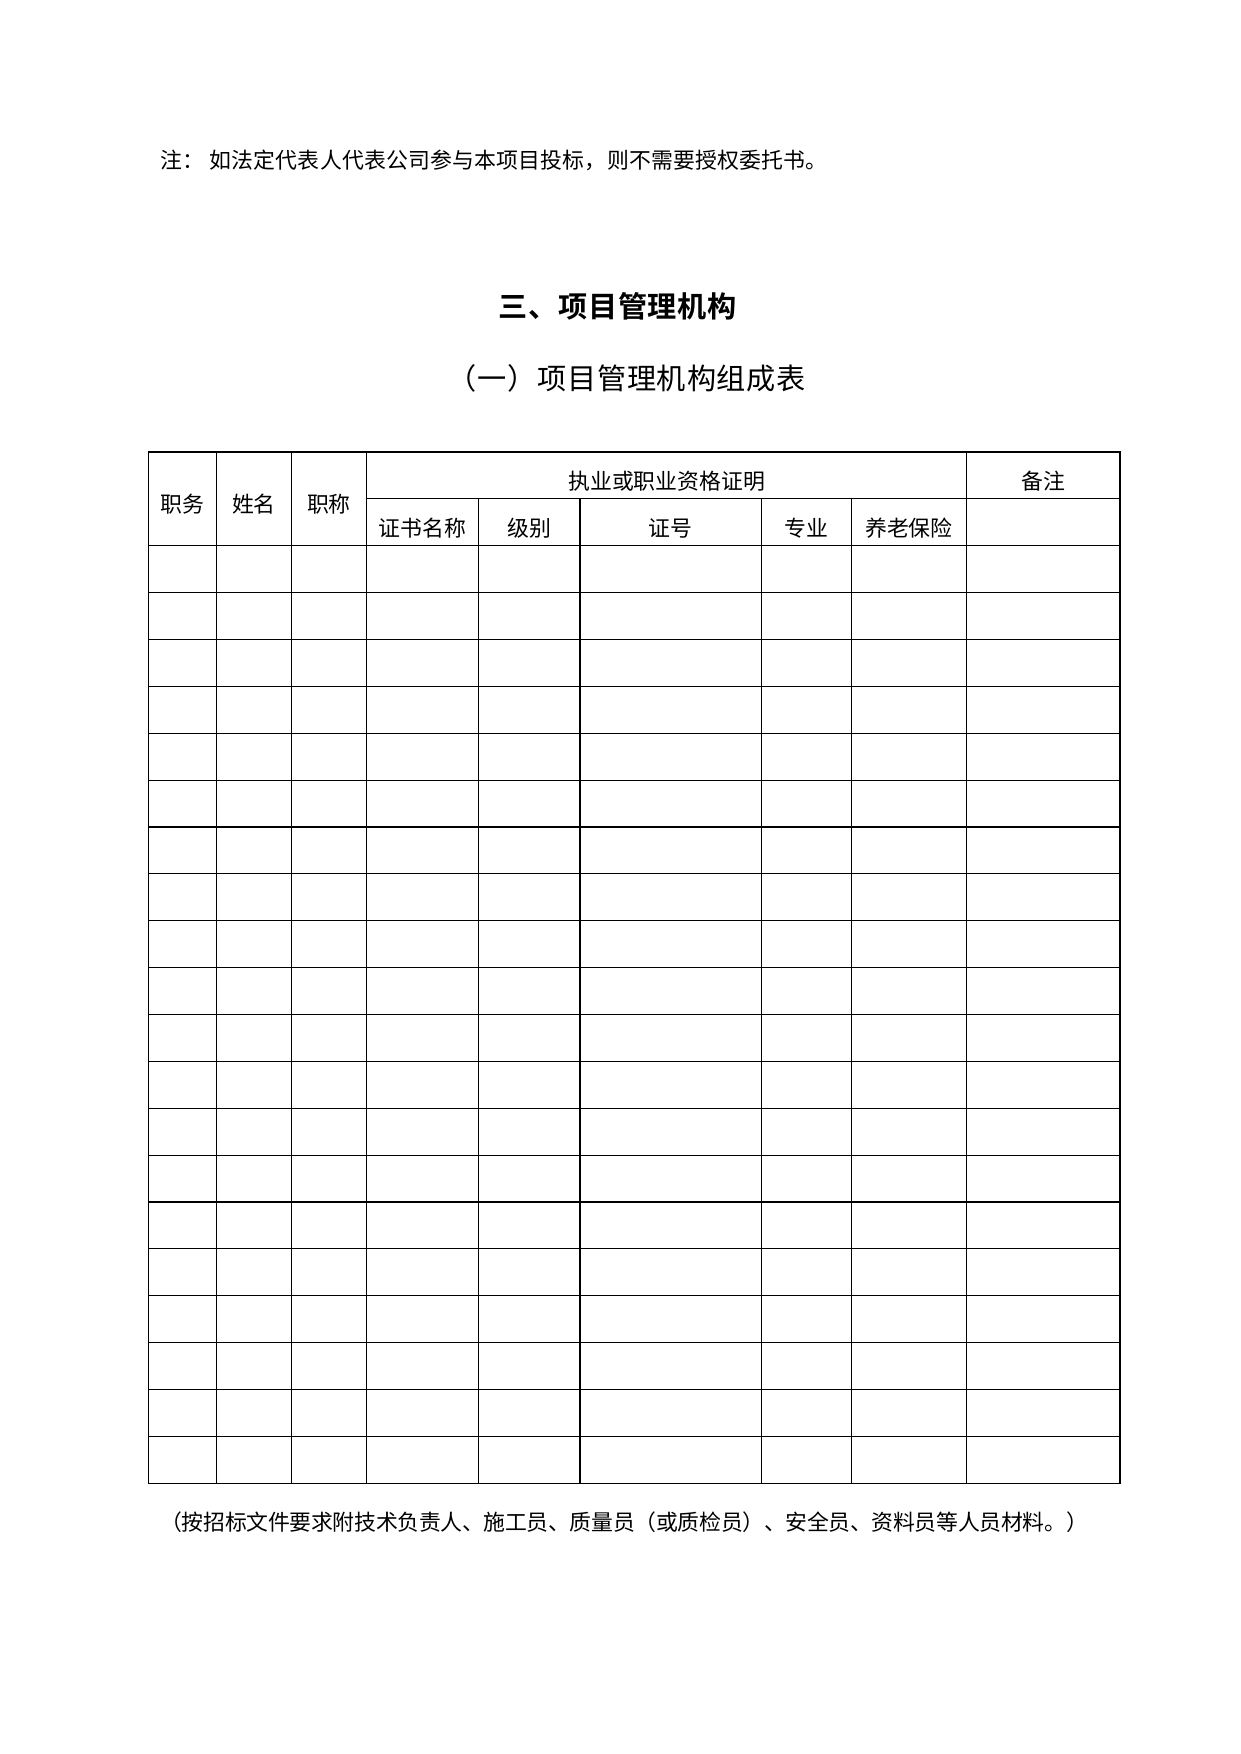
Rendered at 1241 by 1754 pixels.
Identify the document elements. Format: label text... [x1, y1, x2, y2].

table_cell [479, 781, 579, 826]
table_cell [581, 593, 761, 639]
table_cell [217, 1015, 291, 1061]
table_cell [762, 1203, 851, 1248]
table_header 职务 [149, 453, 216, 545]
table_cell [292, 1062, 366, 1108]
table_cell [149, 593, 216, 639]
table_cell [762, 1296, 851, 1342]
table_cell [581, 1296, 761, 1342]
table_cell [852, 1015, 966, 1061]
table_cell [762, 1015, 851, 1061]
table_cell [852, 593, 966, 639]
table_cell [479, 546, 579, 592]
table_cell [967, 1249, 1119, 1295]
table_cell [292, 828, 366, 873]
table_cell [217, 1249, 291, 1295]
table_cell [149, 874, 216, 920]
table_cell [581, 1249, 761, 1295]
table_cell [581, 968, 761, 1014]
table_cell [479, 874, 579, 920]
table_cell [479, 1343, 579, 1389]
table_cell [967, 1015, 1119, 1061]
table_cell [367, 1249, 478, 1295]
table_cell [292, 921, 366, 967]
table_cell [479, 1390, 579, 1436]
table_cell [967, 687, 1119, 733]
table_cell [581, 1015, 761, 1061]
table_cell [762, 1343, 851, 1389]
table_cell [967, 734, 1119, 779]
table_cell [581, 687, 761, 733]
table_cell [479, 1203, 579, 1248]
table_cell [852, 546, 966, 592]
table_header 备注 [967, 453, 1119, 498]
table_cell [852, 921, 966, 967]
table_cell [149, 1015, 216, 1061]
table_cell [967, 1062, 1119, 1108]
table_cell [217, 1156, 291, 1201]
table_cell [217, 1437, 291, 1483]
table_cell [292, 781, 366, 826]
table_cell [479, 593, 579, 639]
table_cell [762, 734, 851, 779]
table_cell [967, 1343, 1119, 1389]
table_cell [217, 593, 291, 639]
table_cell [762, 1390, 851, 1436]
table_cell [581, 640, 761, 686]
table_cell [852, 781, 966, 826]
table_cell [292, 1156, 366, 1201]
table_cell [367, 828, 478, 873]
table_cell [292, 1109, 366, 1154]
table_cell [292, 593, 366, 639]
table_cell [852, 687, 966, 733]
table_cell [581, 1437, 761, 1483]
table_cell [367, 734, 478, 779]
table_cell [217, 828, 291, 873]
table_cell [762, 1109, 851, 1154]
table_cell [149, 1390, 216, 1436]
table_cell [581, 828, 761, 873]
table_cell [479, 640, 579, 686]
table_cell [479, 1156, 579, 1201]
table_cell [852, 828, 966, 873]
text （按招标文件要求附技术负责人、施工员、质量员（或质检员）、安全员、资料员等人员材料。） [160, 1512, 1093, 1535]
table_cell [292, 1249, 366, 1295]
table_cell [367, 1390, 478, 1436]
table_cell [852, 1296, 966, 1342]
table_cell [367, 1437, 478, 1483]
table_cell [149, 640, 216, 686]
table_cell [967, 1390, 1119, 1436]
table_cell [292, 734, 366, 779]
table_cell [149, 1249, 216, 1295]
table_cell [762, 687, 851, 733]
table_cell [581, 1343, 761, 1389]
table_cell [479, 921, 579, 967]
table_cell [217, 1390, 291, 1436]
table_cell [762, 640, 851, 686]
table_cell [967, 593, 1119, 639]
table_cell [217, 546, 291, 592]
table_header 执业或职业资格证明 [367, 453, 966, 498]
table_cell [581, 921, 761, 967]
table_cell 证号 [581, 499, 761, 545]
table_cell [581, 874, 761, 920]
table_cell [479, 1296, 579, 1342]
table_cell [217, 874, 291, 920]
table_cell [967, 1296, 1119, 1342]
table_cell [149, 828, 216, 873]
table_cell [852, 1156, 966, 1201]
table_cell [367, 1343, 478, 1389]
table_cell [149, 1062, 216, 1108]
table_cell [217, 968, 291, 1014]
table_cell [762, 1156, 851, 1201]
table_cell [367, 921, 478, 967]
table_cell [149, 968, 216, 1014]
table_cell [967, 1437, 1119, 1483]
table_cell [217, 1203, 291, 1248]
table_cell [762, 968, 851, 1014]
table_cell [581, 1062, 761, 1108]
table_cell [852, 1109, 966, 1154]
table_cell [852, 874, 966, 920]
table_cell [367, 781, 478, 826]
table_cell [479, 1015, 579, 1061]
table_cell [581, 1203, 761, 1248]
table_cell [367, 546, 478, 592]
table_cell [367, 640, 478, 686]
table_cell [852, 1390, 966, 1436]
table_cell [292, 1296, 366, 1342]
table_cell [967, 781, 1119, 826]
table_cell [762, 874, 851, 920]
table_cell 证书名称 [367, 499, 478, 545]
table_cell [149, 1343, 216, 1389]
table_cell [479, 687, 579, 733]
table_cell [149, 781, 216, 826]
table_cell [967, 1156, 1119, 1201]
table_cell [292, 874, 366, 920]
text 注： 如法定代表人代表公司参与本项目投标，则不需要授权委托书。 [160, 146, 1093, 174]
table_cell [217, 921, 291, 967]
table_cell [149, 1203, 216, 1248]
table_cell [217, 734, 291, 779]
table_cell [367, 593, 478, 639]
table_cell [762, 546, 851, 592]
table_cell [479, 1437, 579, 1483]
table_cell [762, 1062, 851, 1108]
table_cell [762, 1249, 851, 1295]
table_cell [479, 968, 579, 1014]
table_cell [967, 921, 1119, 967]
table_cell [149, 1437, 216, 1483]
table_cell [292, 1343, 366, 1389]
table_cell [852, 968, 966, 1014]
table_cell 级别 [479, 499, 579, 545]
table_cell [292, 968, 366, 1014]
table_cell [479, 1109, 579, 1154]
table_cell [762, 593, 851, 639]
table_cell [479, 1249, 579, 1295]
table_cell 专业 [762, 499, 851, 545]
table_cell [852, 1343, 966, 1389]
table_cell [292, 546, 366, 592]
table_cell [217, 781, 291, 826]
table_cell [149, 734, 216, 779]
table_cell [479, 1062, 579, 1108]
table_cell [149, 687, 216, 733]
table_cell [292, 1437, 366, 1483]
table_cell [217, 1296, 291, 1342]
table_cell [581, 546, 761, 592]
table_cell [149, 1109, 216, 1154]
table_cell [217, 1109, 291, 1154]
table_cell [367, 687, 478, 733]
table_cell [581, 1109, 761, 1154]
table_cell [967, 1203, 1119, 1248]
table_cell [852, 734, 966, 779]
table_cell [967, 968, 1119, 1014]
table_cell [967, 546, 1119, 592]
table_cell [479, 828, 579, 873]
table_cell [149, 921, 216, 967]
table_cell [581, 781, 761, 826]
table_cell [217, 640, 291, 686]
table_cell [762, 1437, 851, 1483]
table_cell [217, 1062, 291, 1108]
table_header 姓名 [217, 453, 291, 545]
table_cell [479, 734, 579, 779]
table_cell [762, 781, 851, 826]
table_cell [852, 1249, 966, 1295]
table_cell [292, 1203, 366, 1248]
table_cell [367, 1156, 478, 1201]
table_cell [367, 968, 478, 1014]
table_cell [367, 1062, 478, 1108]
table_cell [581, 734, 761, 779]
table_cell [367, 1015, 478, 1061]
text 三、项目管理机构 [160, 285, 1093, 326]
table_cell [367, 1296, 478, 1342]
table_cell [852, 1062, 966, 1108]
table_cell [967, 640, 1119, 686]
table_cell [367, 1109, 478, 1154]
table_cell [581, 1390, 761, 1436]
table_cell [292, 640, 366, 686]
table_cell [217, 1343, 291, 1389]
table_cell [367, 874, 478, 920]
table_cell [149, 1296, 216, 1342]
table_header 职称 [292, 453, 366, 545]
table_cell [762, 921, 851, 967]
table_cell [852, 1437, 966, 1483]
table_cell [967, 1109, 1119, 1154]
table_cell [967, 499, 1119, 545]
table_cell [967, 874, 1119, 920]
table_cell [217, 687, 291, 733]
table_cell [292, 687, 366, 733]
table_cell [149, 546, 216, 592]
table_cell [367, 1203, 478, 1248]
table_cell 养老保险 [852, 499, 966, 545]
table_cell [149, 1156, 216, 1201]
table_cell [762, 828, 851, 873]
table_cell [967, 828, 1119, 873]
table_cell [852, 640, 966, 686]
table_cell [581, 1156, 761, 1201]
text （一）项目管理机构组成表 [160, 355, 1093, 397]
table_cell [292, 1015, 366, 1061]
table_cell [292, 1390, 366, 1436]
table_cell [852, 1203, 966, 1248]
